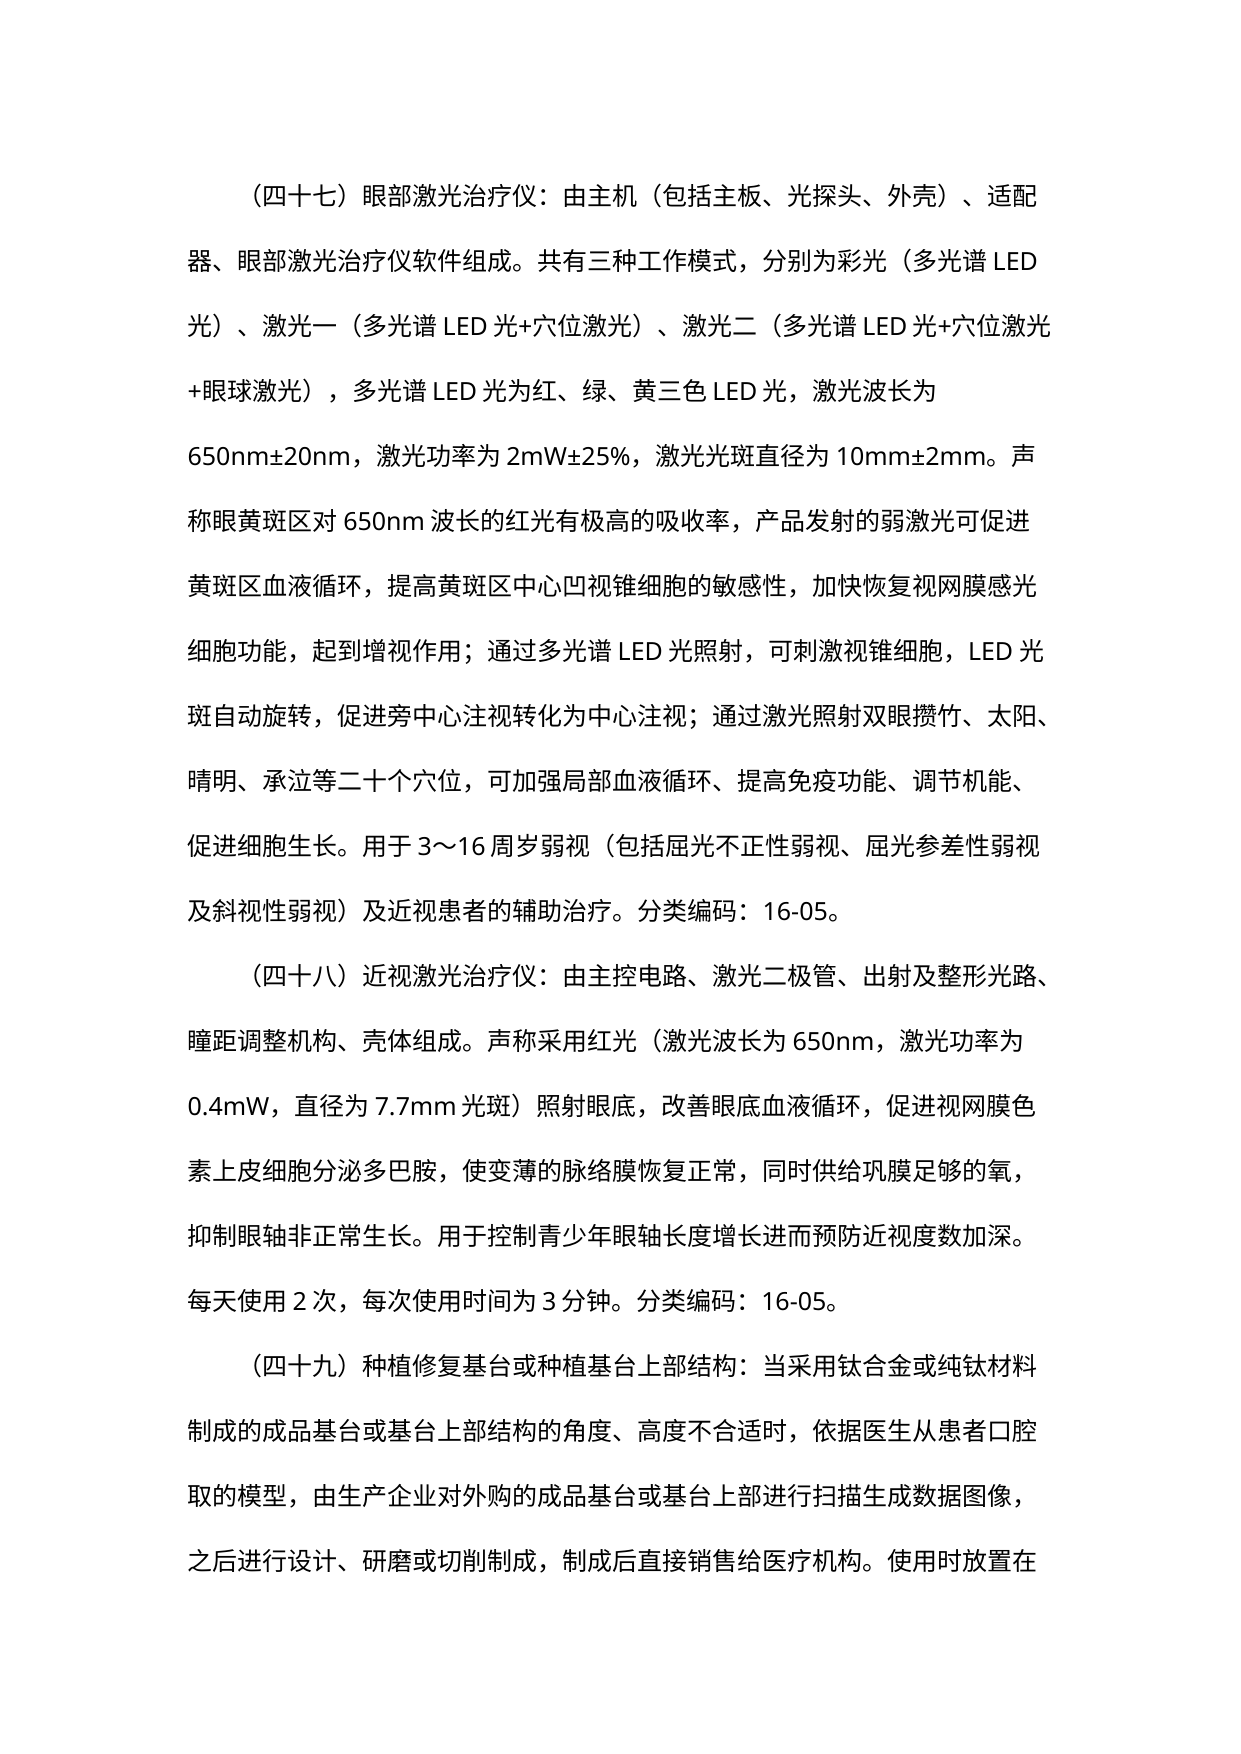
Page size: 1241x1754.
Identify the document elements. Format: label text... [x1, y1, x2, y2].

text （四十八）近视激光治疗仪：由主控电路、激光二极管、出射及整形光路、瞳距调整机构、壳体组成。声称采用红光（激光波长为650nm，激光功率为0.4mW，直径为7.7mm光斑）照射眼底，改善眼底血液循环，促进视网膜色素上皮细胞分泌多巴胺，使变薄的脉络膜恢复正常，同时供给巩膜足够的氧，抑制眼轴非正常生长。用于控制青少年眼轴长度增长进而预防近视度数加深。每天使用2次，每次使用时间为3分钟。分类编码：16-05。 [187, 942, 1053, 1332]
text （四十七）眼部激光治疗仪：由主机（包括主板、光探头、外壳）、适配器、眼部激光治疗仪软件组成。共有三种工作模式，分别为彩光（多光谱LED光）、激光一（多光谱LED光+穴位激光）、激光二（多光谱LED光+穴位激光+眼球激光），多光谱LED光为红、绿、黄三色LED光，激光波长为650nm±20nm，激光功率为2mW±25%，激光光斑直径为10mm±2mm。声称眼黄斑区对 650nm波长的红光有极高的吸收率，产品发射的弱激光可促进黄斑区血液循环，提高黄斑区中心凹视锥细胞的敏感性，加快恢复视网膜感光细胞功能，起到增视作用；通过多光谱LED光照射，可刺激视锥细胞，LED 光斑自动旋转，促进旁中心注视转化为中心注视；通过激光照射双眼攒竹、太阳、晴明、承泣等二十个穴位，可加强局部血液循环、提高免疫功能、调节机能、促进细胞生长。用于3～16周岁弱视（包括屈光不正性弱视、屈光参差性弱视及斜视性弱视）及近视患者的辅助治疗。分类编码：16-05。 [187, 162, 1053, 942]
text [187, 1332, 1053, 1592]
